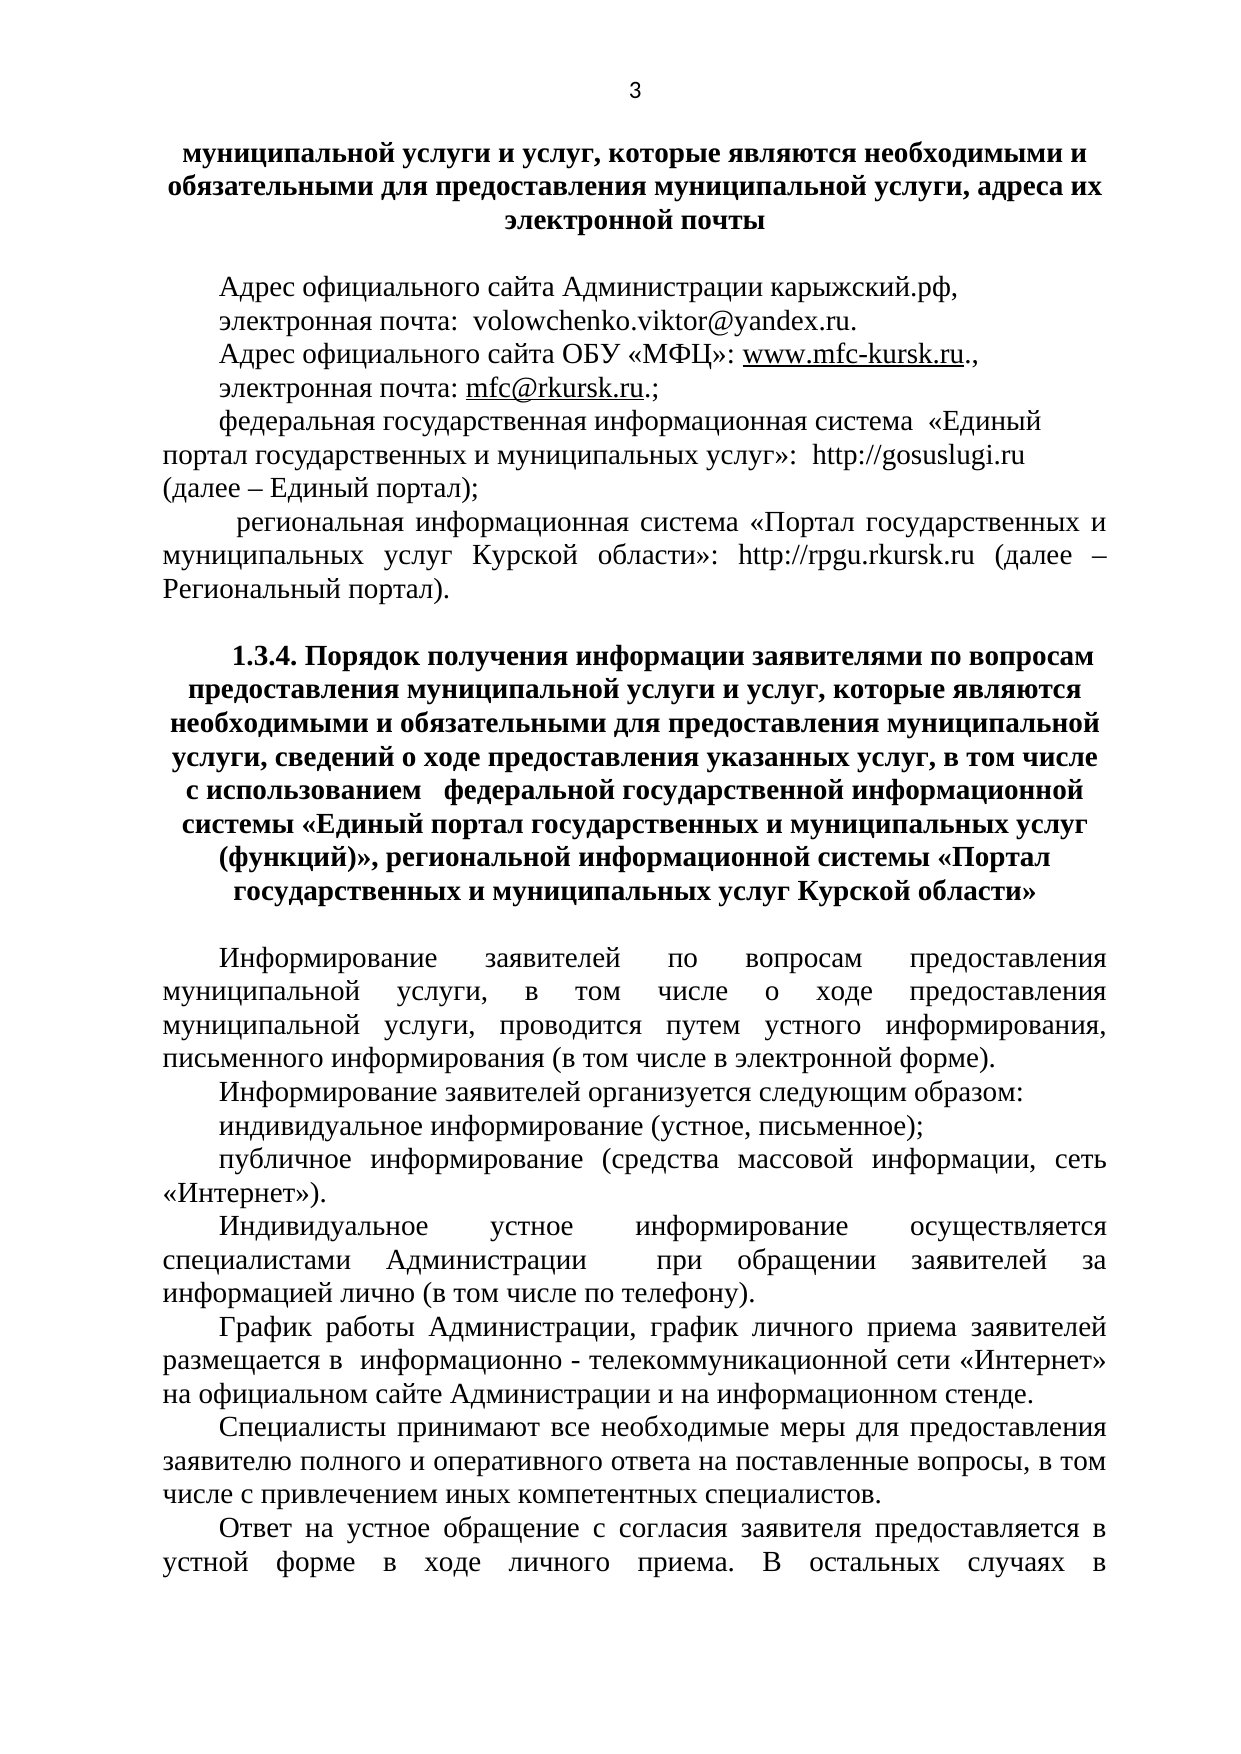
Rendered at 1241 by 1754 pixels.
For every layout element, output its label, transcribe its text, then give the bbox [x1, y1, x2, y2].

text Адрес официального сайта ОБУ «МФЦ»: www.mfc-kursk.ru., [162, 336, 1107, 370]
text График работы Администрации, график личного приема заявителей размещается в информационно - телекоммуникационной сети «Интернет» на официальном сайте Администрации и на информационном стенде. [162, 1309, 1107, 1409]
text федеральная государственная информационная система «Единый портал государственных и муниципальных услуг»: http://gosuslugi.ru (далее – Единый портал); [162, 403, 1107, 504]
text Индивидуальное устное информирование осуществляется специалистами Администрации при обращении заявителей за информацией лично (в том числе по телефону). [162, 1208, 1107, 1309]
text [162, 135, 1107, 236]
text региональная информационная система «Портал государственных и муниципальных услуг Курской области»: http://rpgu.rkursk.ru (далее – Региональный портал). [162, 504, 1107, 604]
text Специалисты принимают все необходимые меры для предоставления заявителю полного и оперативного ответа на поставленные вопросы, в том числе с привлечением иных компетентных специалистов. [162, 1409, 1107, 1510]
text индивидуальное информирование (устное, письменное); [162, 1108, 1107, 1141]
text публичное информирование (средства массовой информации, сеть «Интернет»). [162, 1141, 1107, 1208]
text электронная почта: volowchenko.viktor@yandex.ru. [162, 303, 1107, 336]
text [162, 1510, 1107, 1577]
text Адрес официального сайта Администрации карыжский.рф, [162, 269, 1107, 303]
text 1.3.4. Порядок получения информации заявителями по вопросам предоставления муниципальной услуги и услуг, которые являются необходимыми и обязательными для предоставления муниципальной услуги, сведений о ходе предоставления указанных услуг, в том числе с использованием федеральной государственной информационной системы «Единый портал государственных и муниципальных услуг (функций)», региональной информационной системы «Портал государственных и муниципальных услуг Курской области» [162, 638, 1107, 906]
text Информирование заявителей по вопросам предоставления муниципальной услуги, в том числе о ходе предоставления муниципальной услуги, проводится путем устного информирования, письменного информирования (в том числе в электронной форме). [162, 940, 1107, 1074]
text электронная почта: mfc@rkursk.ru.; [162, 370, 1107, 403]
text Информирование заявителей организуется следующим образом: [162, 1074, 1107, 1108]
